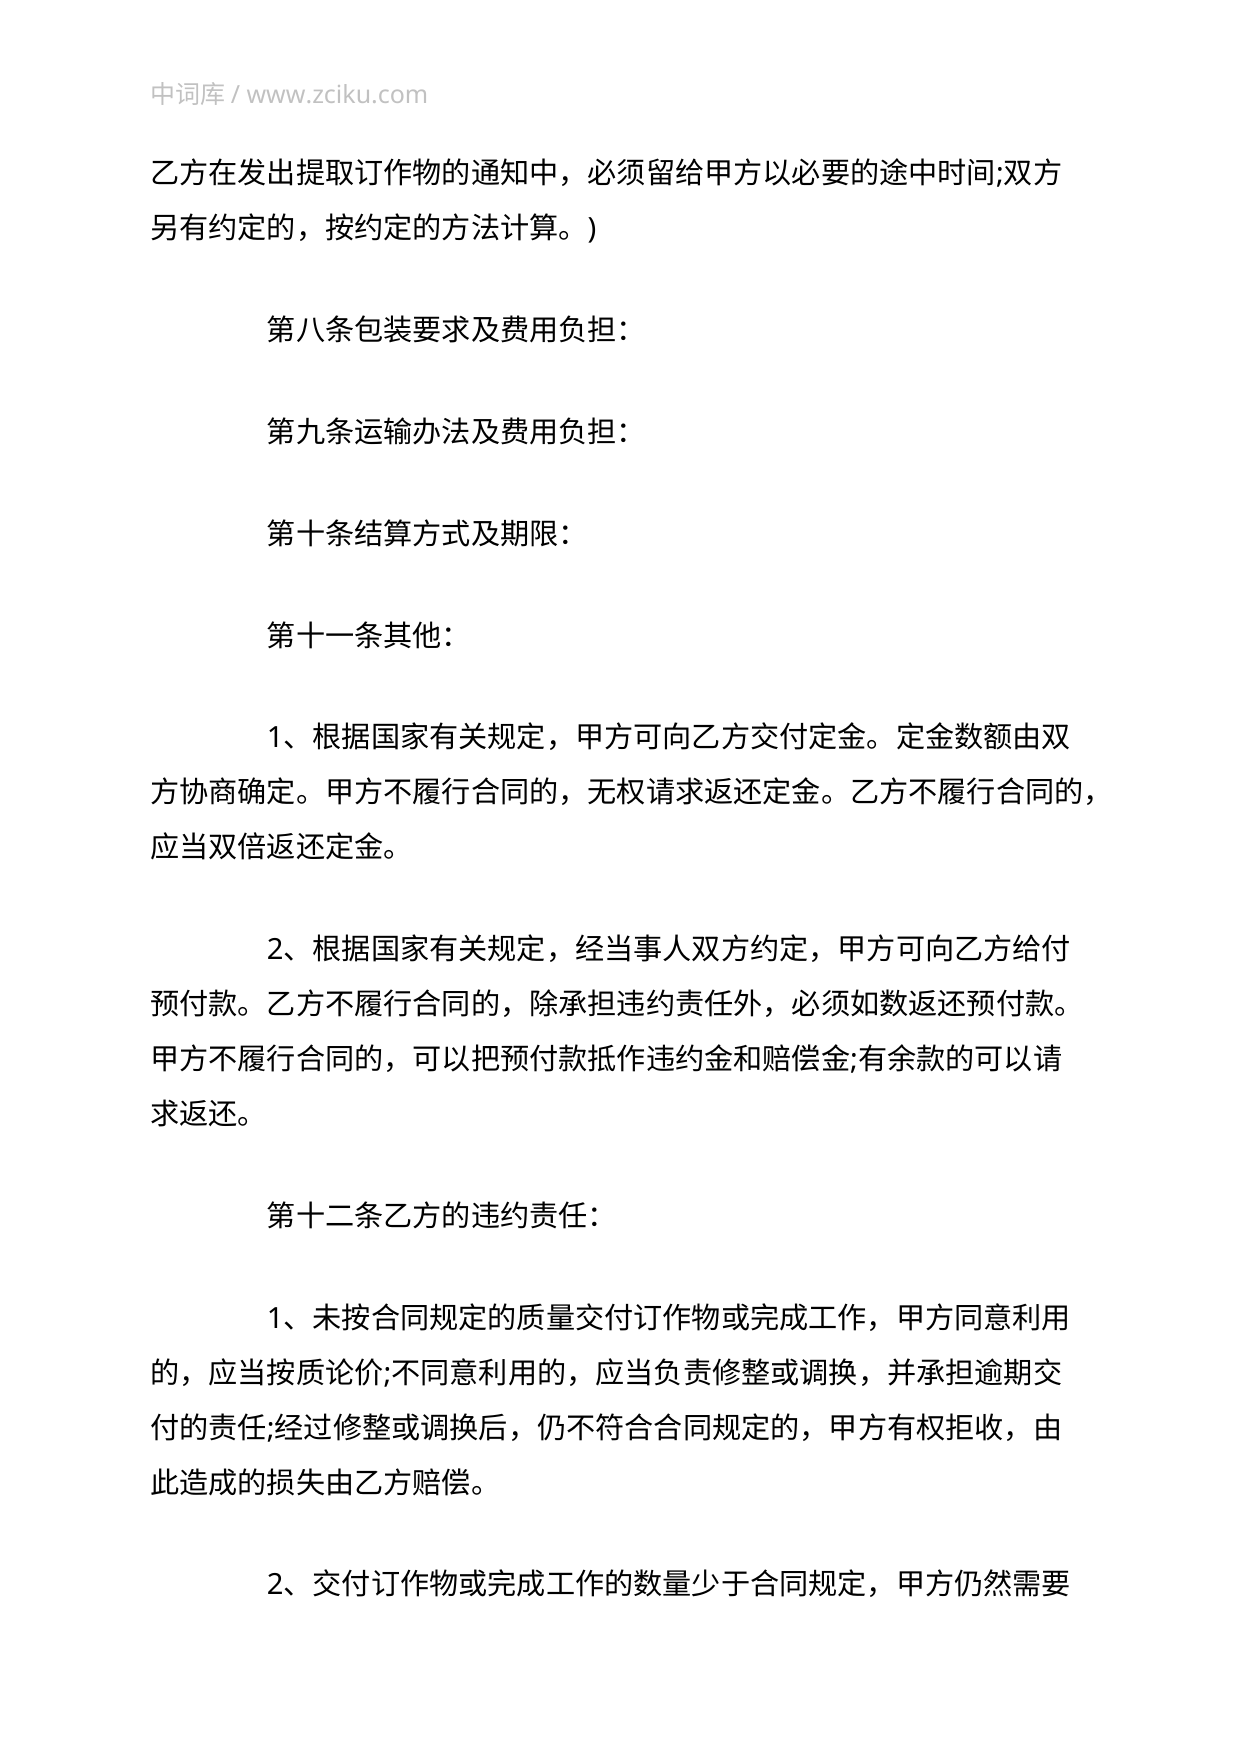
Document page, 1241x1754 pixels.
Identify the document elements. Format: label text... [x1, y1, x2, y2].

text 1、根据国家有关规定，甲方可向乙方交付定金。定金数额由双方协商确定。甲方不履行合同的，无权请求返还定金。乙方不履行合同的，应当双倍返还定金。 [150, 714, 1090, 866]
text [150, 150, 1090, 247]
text 第十条结算方式及期限： [150, 511, 1090, 553]
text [150, 1561, 1090, 1603]
text 2、根据国家有关规定，经当事人双方约定，甲方可向乙方给付预付款。乙方不履行合同的，除承担违约责任外，必须如数返还预付款。甲方不履行合同的，可以把预付款抵作违约金和赔偿金;有余款的可以请求返还。 [150, 926, 1090, 1133]
text 第十二条乙方的违约责任： [150, 1192, 1090, 1235]
text 第十一条其他： [150, 612, 1090, 654]
text 第九条运输办法及费用负担： [150, 409, 1090, 451]
text 第八条包装要求及费用负担： [150, 307, 1090, 349]
text 1、未按合同规定的质量交付订作物或完成工作，甲方同意利用的，应当按质论价;不同意利用的，应当负责修整或调换，并承担逾期交付的责任;经过修整或调换后，仍不符合合同规定的，甲方有权拒收，由此造成的损失由乙方赔偿。 [150, 1294, 1090, 1501]
